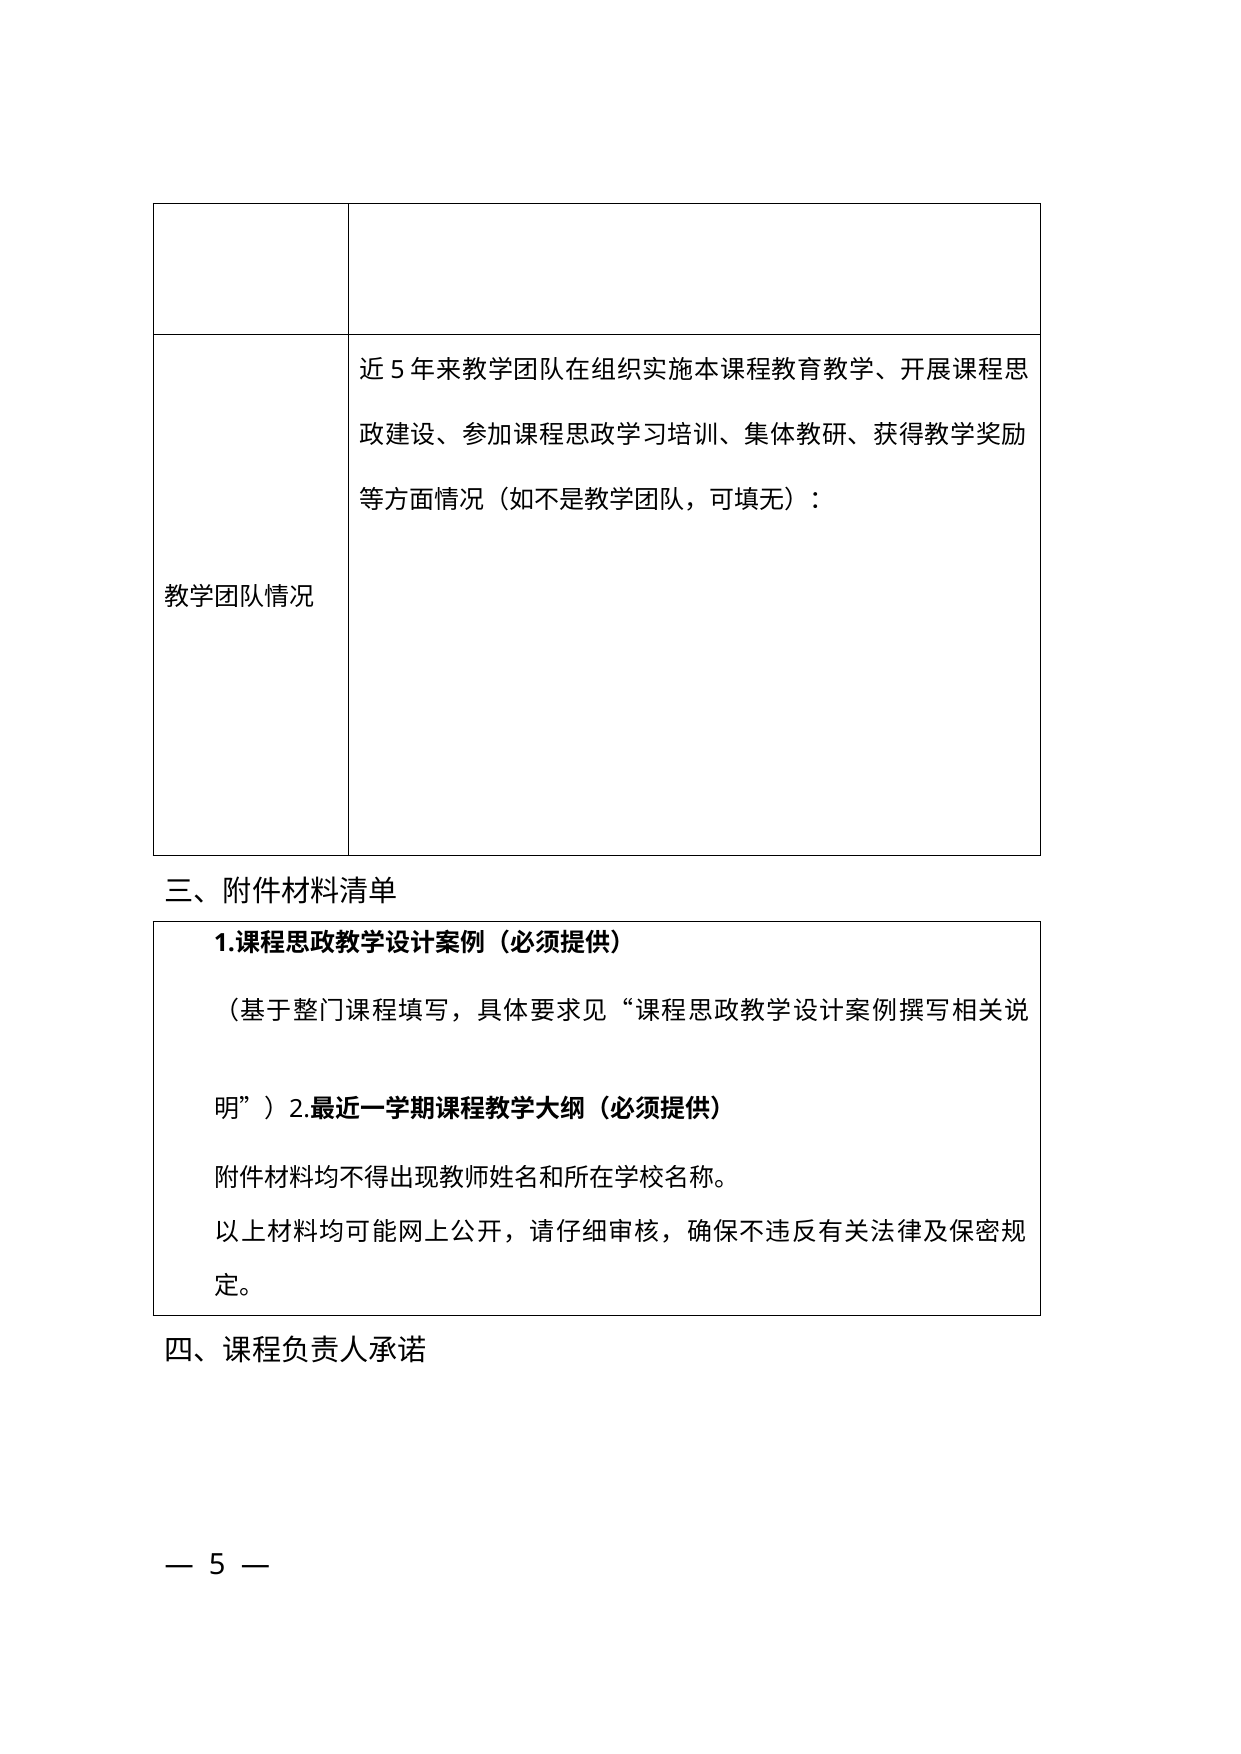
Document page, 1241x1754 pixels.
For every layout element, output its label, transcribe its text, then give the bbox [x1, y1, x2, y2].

table_cell 近5年来教学团队在组织实施本课程教育教学、开展课程思政建设、参加课程思政学习培训、集体教研、获得教学奖励等方面情况（如不是教学团队，可填无）： [349, 335, 1040, 855]
table_cell 教学团队情况 [154, 335, 348, 855]
table_header 1.课程思政教学设计案例（必须提供） （基于整门课程填写，具体要求见“课程思政教学设计案例撰写相关说明”）2.最近一学期课程教学大纲（必须提供） 附件材料均不得出现教师姓名和所在学校名称。 以上材料均可能网上公开，请仔细审核，确保不违反有关法律及保密规定。 [154, 922, 1040, 1314]
text 四、课程负责人承诺 [164, 1316, 1083, 1381]
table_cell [349, 204, 1040, 334]
text 三、附件材料清单 [164, 856, 1083, 921]
